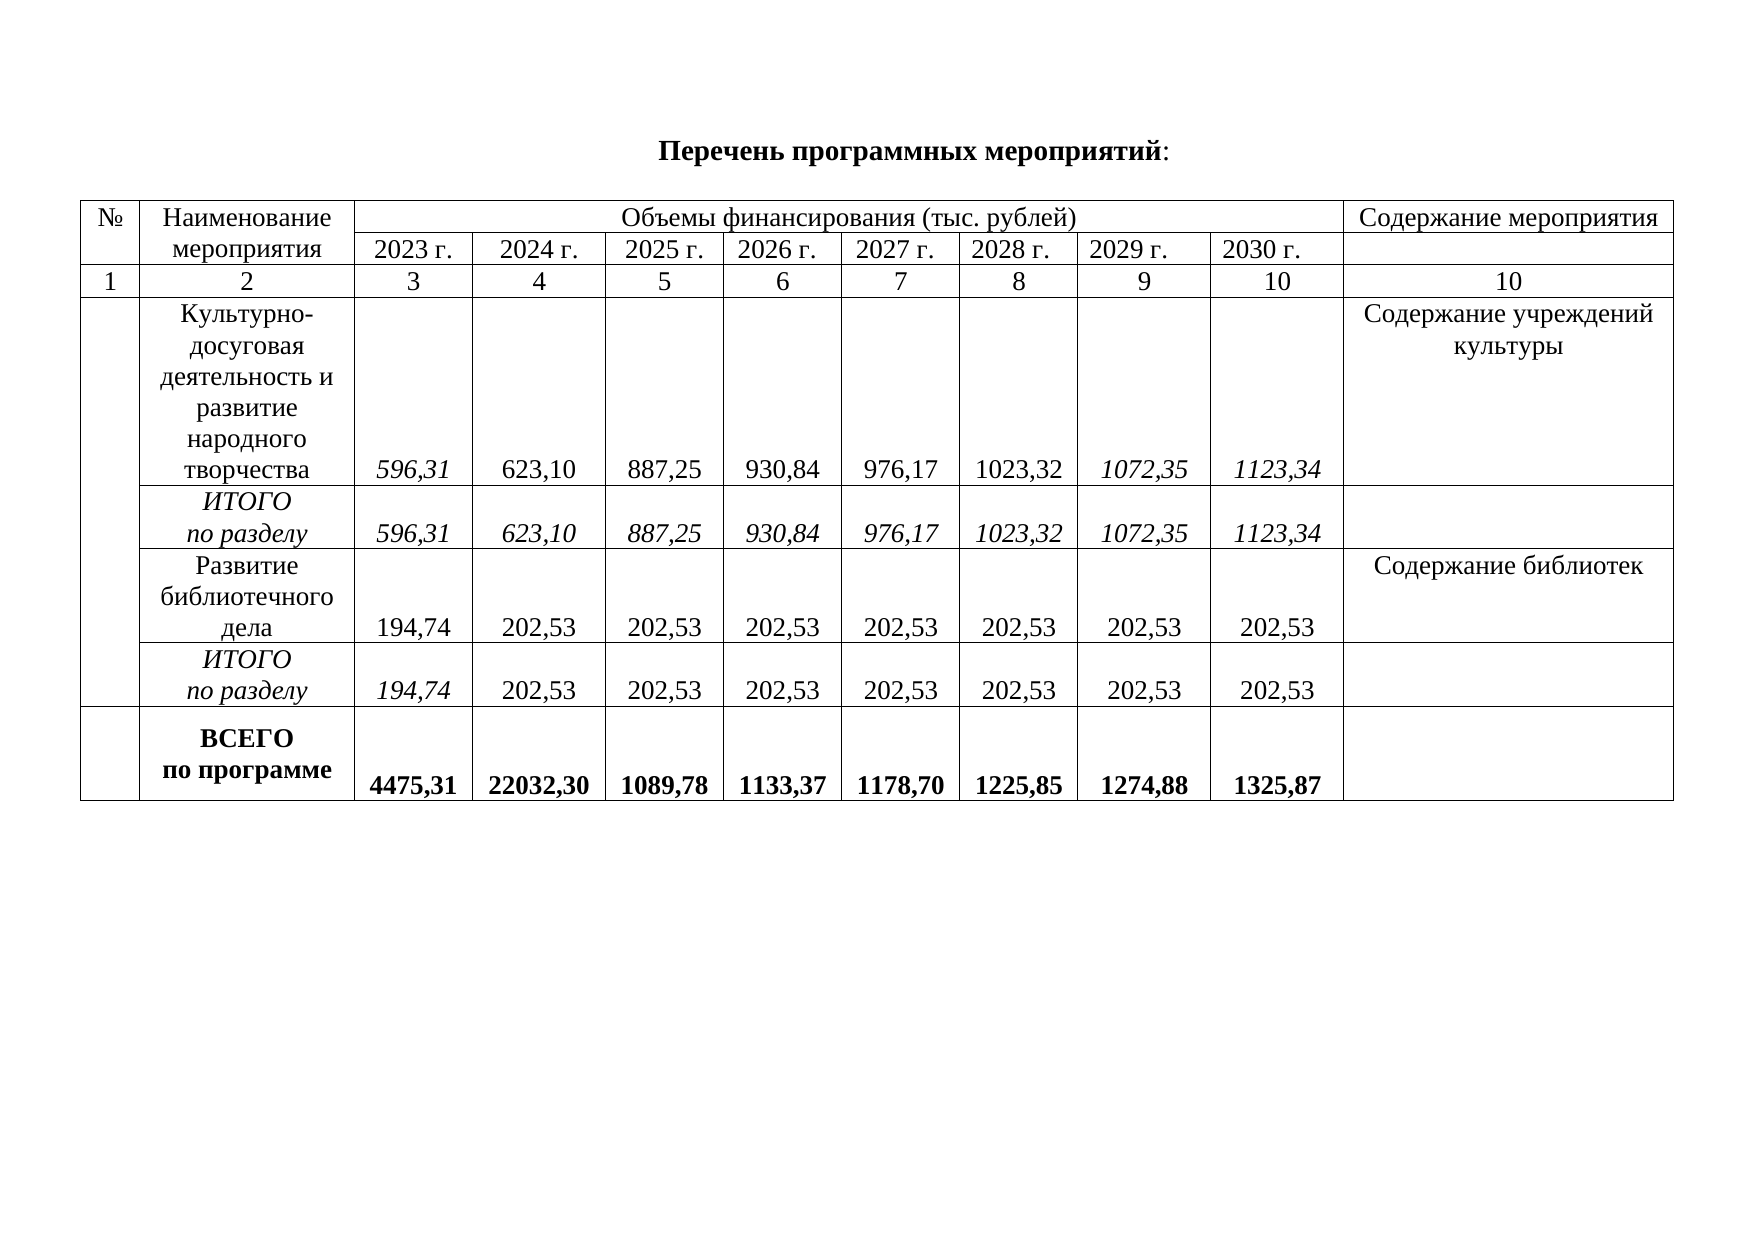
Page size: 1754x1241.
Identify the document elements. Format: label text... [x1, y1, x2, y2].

table_cell [1344, 643, 1673, 706]
table_cell 2026 г. [724, 233, 841, 264]
table_cell 202,53 [606, 549, 723, 642]
table_cell 202,53 [842, 549, 959, 642]
table_cell 887,25 [606, 298, 723, 484]
table_header № [81, 201, 139, 264]
table_header Наименование мероприятия [140, 201, 354, 264]
table_cell [81, 707, 139, 800]
table_cell ВСЕГО по программе [140, 707, 354, 800]
table_cell 10 [1344, 265, 1673, 297]
table_cell 1123,34 [1211, 298, 1343, 484]
table_cell 1089,78 [606, 707, 723, 800]
table_cell 1123,34 [1211, 486, 1343, 548]
table_cell 1072,35 [1078, 298, 1210, 484]
table_cell 2 [140, 265, 354, 297]
table_cell 976,17 [842, 298, 959, 484]
table_cell 8 [960, 265, 1077, 297]
table_cell [1344, 486, 1673, 548]
table_cell 10 [1211, 265, 1343, 297]
table_cell 3 [355, 265, 472, 297]
table_cell 202,53 [473, 549, 605, 642]
table_cell 4 [473, 265, 605, 297]
table_cell 194,74 [355, 643, 472, 706]
table_cell ИТОГО по разделу [140, 486, 354, 548]
table_cell 194,74 [355, 549, 472, 642]
table_cell 596,31 [355, 486, 472, 548]
table_cell [81, 298, 139, 706]
table_cell 9 [1078, 265, 1210, 297]
table_cell ИТОГО по разделу [140, 643, 354, 706]
table_cell 887,25 [606, 486, 723, 548]
table_cell Содержание библиотек [1344, 549, 1673, 642]
table_cell 930,84 [724, 298, 841, 484]
text Перечень программных мероприятий: [118, 133, 1636, 166]
table_cell 202,53 [842, 643, 959, 706]
table_cell 202,53 [473, 643, 605, 706]
table_cell 1 [81, 265, 139, 297]
table_cell 1225,85 [960, 707, 1077, 800]
table_cell 5 [606, 265, 723, 297]
table_cell 976,17 [842, 486, 959, 548]
table_cell 1274,88 [1078, 707, 1210, 800]
table_cell 202,53 [1211, 549, 1343, 642]
table_cell 2027 г. [842, 233, 959, 264]
table_cell [1344, 707, 1673, 800]
table_cell 1023,32 [960, 298, 1077, 484]
table_cell 2028 г. [960, 233, 1077, 264]
table_header Содержание мероприятия [1344, 201, 1673, 232]
table_cell 202,53 [606, 643, 723, 706]
table_cell 7 [842, 265, 959, 297]
table_cell 6 [724, 265, 841, 297]
table_cell 202,53 [960, 549, 1077, 642]
table_cell Развитие библиотечного дела [140, 549, 354, 642]
table_cell 1178,70 [842, 707, 959, 800]
table_cell 202,53 [1211, 643, 1343, 706]
table_cell [1344, 233, 1673, 264]
table_cell 596,31 [355, 298, 472, 484]
table_cell 2023 г. [355, 233, 472, 264]
table_cell 22032,30 [473, 707, 605, 800]
table_header Объемы финансирования (тыс. рублей) [355, 201, 1343, 232]
table_cell 202,53 [960, 643, 1077, 706]
table_cell 2025 г. [606, 233, 723, 264]
table_cell Культурно-досуговая деятельность и развитие народного творчества [140, 298, 354, 484]
table_cell 1133,37 [724, 707, 841, 800]
table_cell Содержание учреждений культуры [1344, 298, 1673, 484]
table_cell 202,53 [724, 643, 841, 706]
table_cell 4475,31 [355, 707, 472, 800]
table_cell 1023,32 [960, 486, 1077, 548]
table_cell 623,10 [473, 486, 605, 548]
table_cell 623,10 [473, 298, 605, 484]
table_cell 1072,35 [1078, 486, 1210, 548]
table_cell 2030 г. [1211, 233, 1343, 264]
table_cell 202,53 [724, 549, 841, 642]
table_cell 202,53 [1078, 549, 1210, 642]
table_cell 1325,87 [1211, 707, 1343, 800]
table_cell 930,84 [724, 486, 841, 548]
table_cell 2029 г. [1078, 233, 1210, 264]
table_cell 2024 г. [473, 233, 605, 264]
table_cell 202,53 [1078, 643, 1210, 706]
